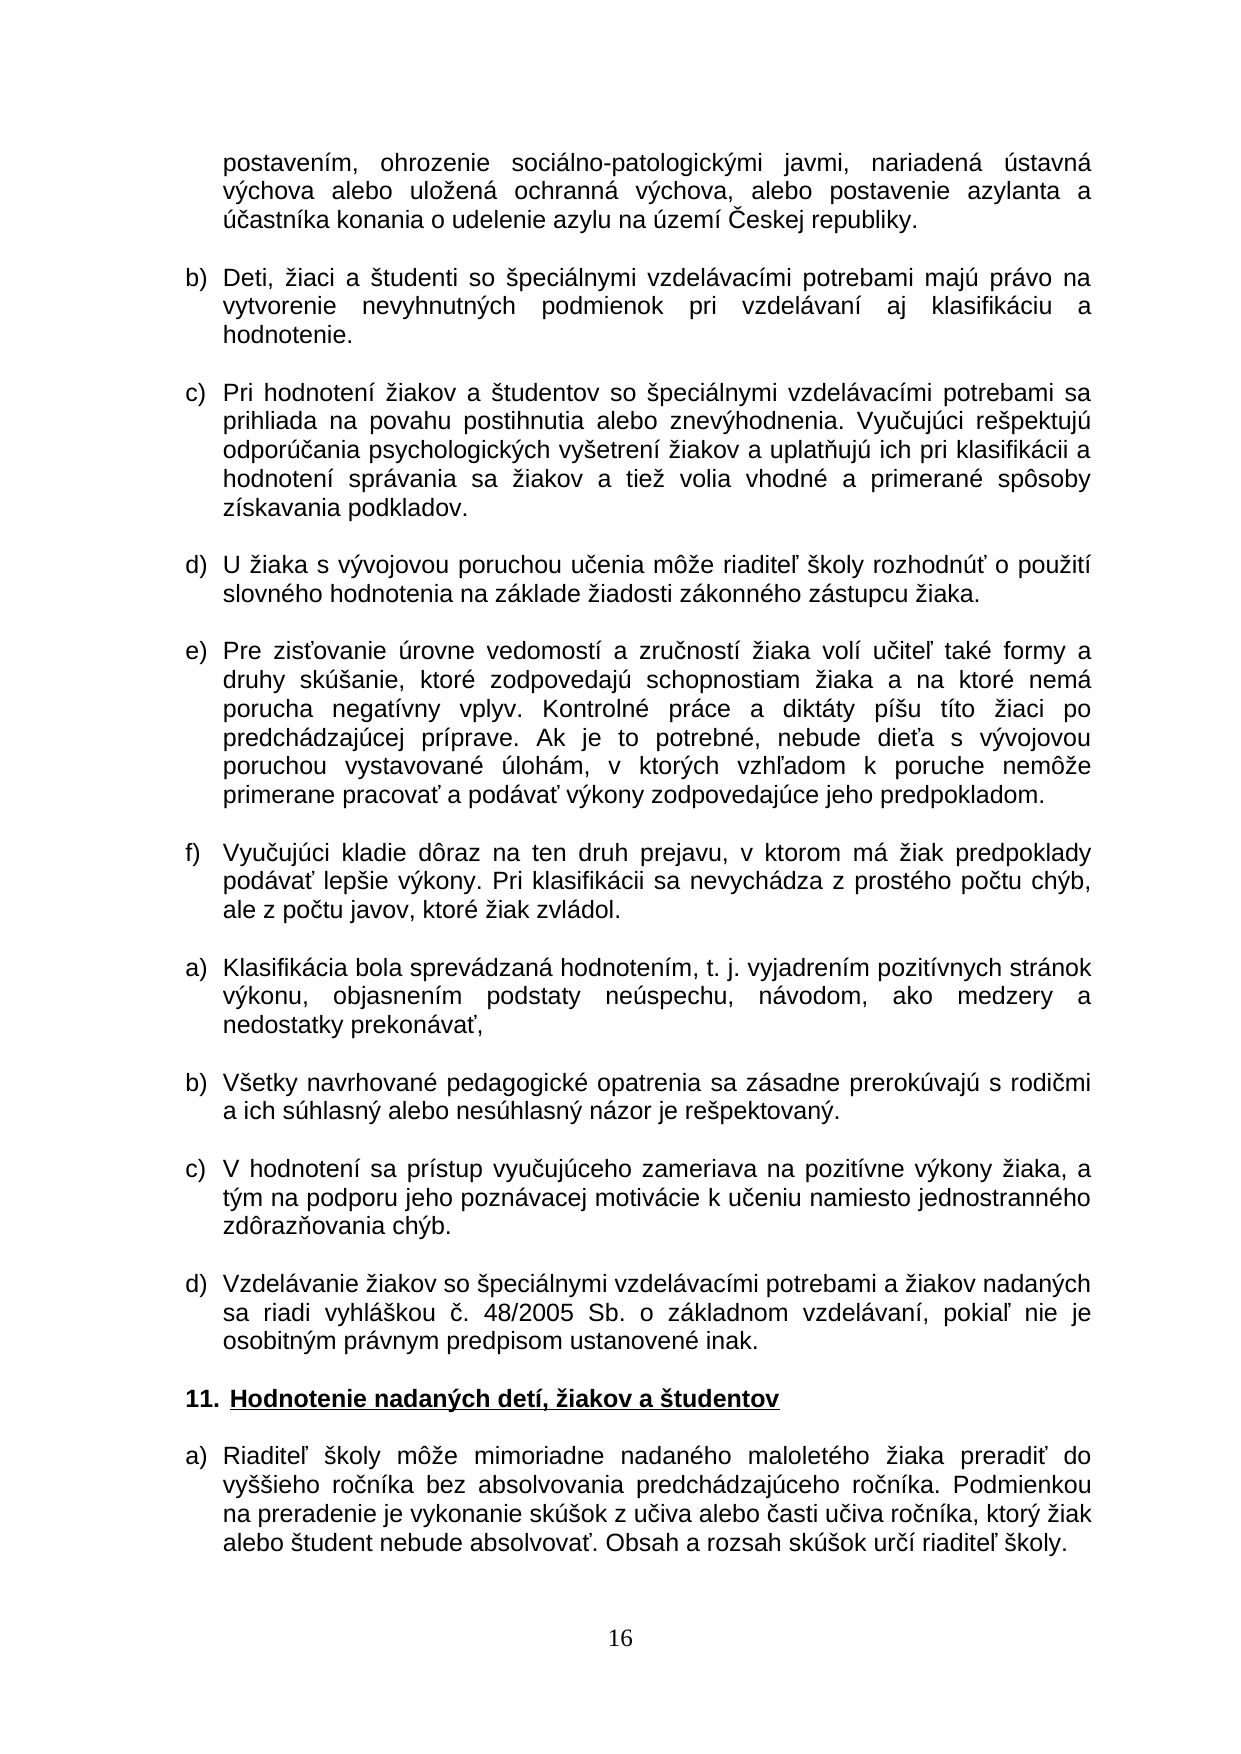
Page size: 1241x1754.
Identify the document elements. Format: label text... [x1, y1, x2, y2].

list Klasifikácia bola sprevádzaná hodnotením, t. j. vyjadrením pozitívnych stránok výkonu, objasnením podstaty neúspechu, návodom, ako medzery a nedostatky prekonávať, [185, 953, 1093, 1039]
list U žiaka s vývojovou poruchou učenia môže riaditeľ školy rozhodnúť o použití slovného hodnotenia na základe žiadosti zákonného zástupcu žiaka. [185, 550, 1093, 608]
list Riaditeľ školy môže mimoriadne nadaného maloletého žiaka preradiť do vyššieho ročníka bez absolvovania predchádzajúceho ročníka. Podmienkou na preradenie je vykonanie skúšok z učiva alebo časti učiva ročníka, ktorý žiak alebo študent nebude absolvovať. Obsah a rozsah skúšok určí riaditeľ školy. [185, 1441, 1093, 1556]
list V hodnotení sa prístup vyučujúceho zameriava na pozitívne výkony žiaka, a tým na podporu jeho poznávacej motivácie k učeniu namiesto jednostranného zdôrazňovania chýb. [185, 1154, 1093, 1240]
list Vyučujúci kladie dôraz na ten druh prejavu, v ktorom má žiak predpoklady podávať lepšie výkony. Pri klasifikácii sa nevychádza z prostého počtu chýb, ale z počtu javov, ktoré žiak zvládol. [185, 838, 1093, 924]
list Pri hodnotení žiakov a študentov so špeciálnymi vzdelávacími potrebami sa prihliada na povahu postihnutia alebo znevýhodnenia. Vyučujúci rešpektujú odporúčania psychologických vyšetrení žiakov a uplatňujú ich pri klasifikácii a hodnotení správania sa žiakov a tiež volia vhodné a primerané spôsoby získavania podkladov. [185, 378, 1093, 521]
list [185, 148, 1093, 234]
list Vzdelávanie žiakov so špeciálnymi vzdelávacími potrebami a žiakov nadaných sa riadi vyhláškou č. 48/2005 Sb. o základnom vzdelávaní, pokiaľ nie je osobitným právnym predpisom ustanovené inak. [185, 1269, 1093, 1355]
list Pre zisťovanie úrovne vedomostí a zručností žiaka volí učiteľ také formy a druhy skúšanie, ktoré zodpovedajú schopnostiam žiaka a na ktoré nemá porucha negatívny vplyv. Kontrolné práce a diktáty píšu títo žiaci po predchádzajúcej príprave. Ak je to potrebné, nebude dieťa s vývojovou poruchou vystavované úlohám, v ktorých vzhľadom k poruche nemôže primerane pracovať a podávať výkony zodpovedajúce jeho predpokladom. [185, 636, 1093, 809]
list Deti, žiaci a študenti so špeciálnymi vzdelávacími potrebami majú právo na vytvorenie nevyhnutných podmienok pri vzdelávaní aj klasifikáciu a hodnotenie. [185, 263, 1093, 349]
list Všetky navrhované pedagogické opatrenia sa zásadne prerokúvajú s rodičmi a ich súhlasný alebo nesúhlasný názor je rešpektovaný. [185, 1068, 1093, 1125]
list Hodnotenie nadaných detí, žiakov a študentov [185, 1384, 1093, 1413]
